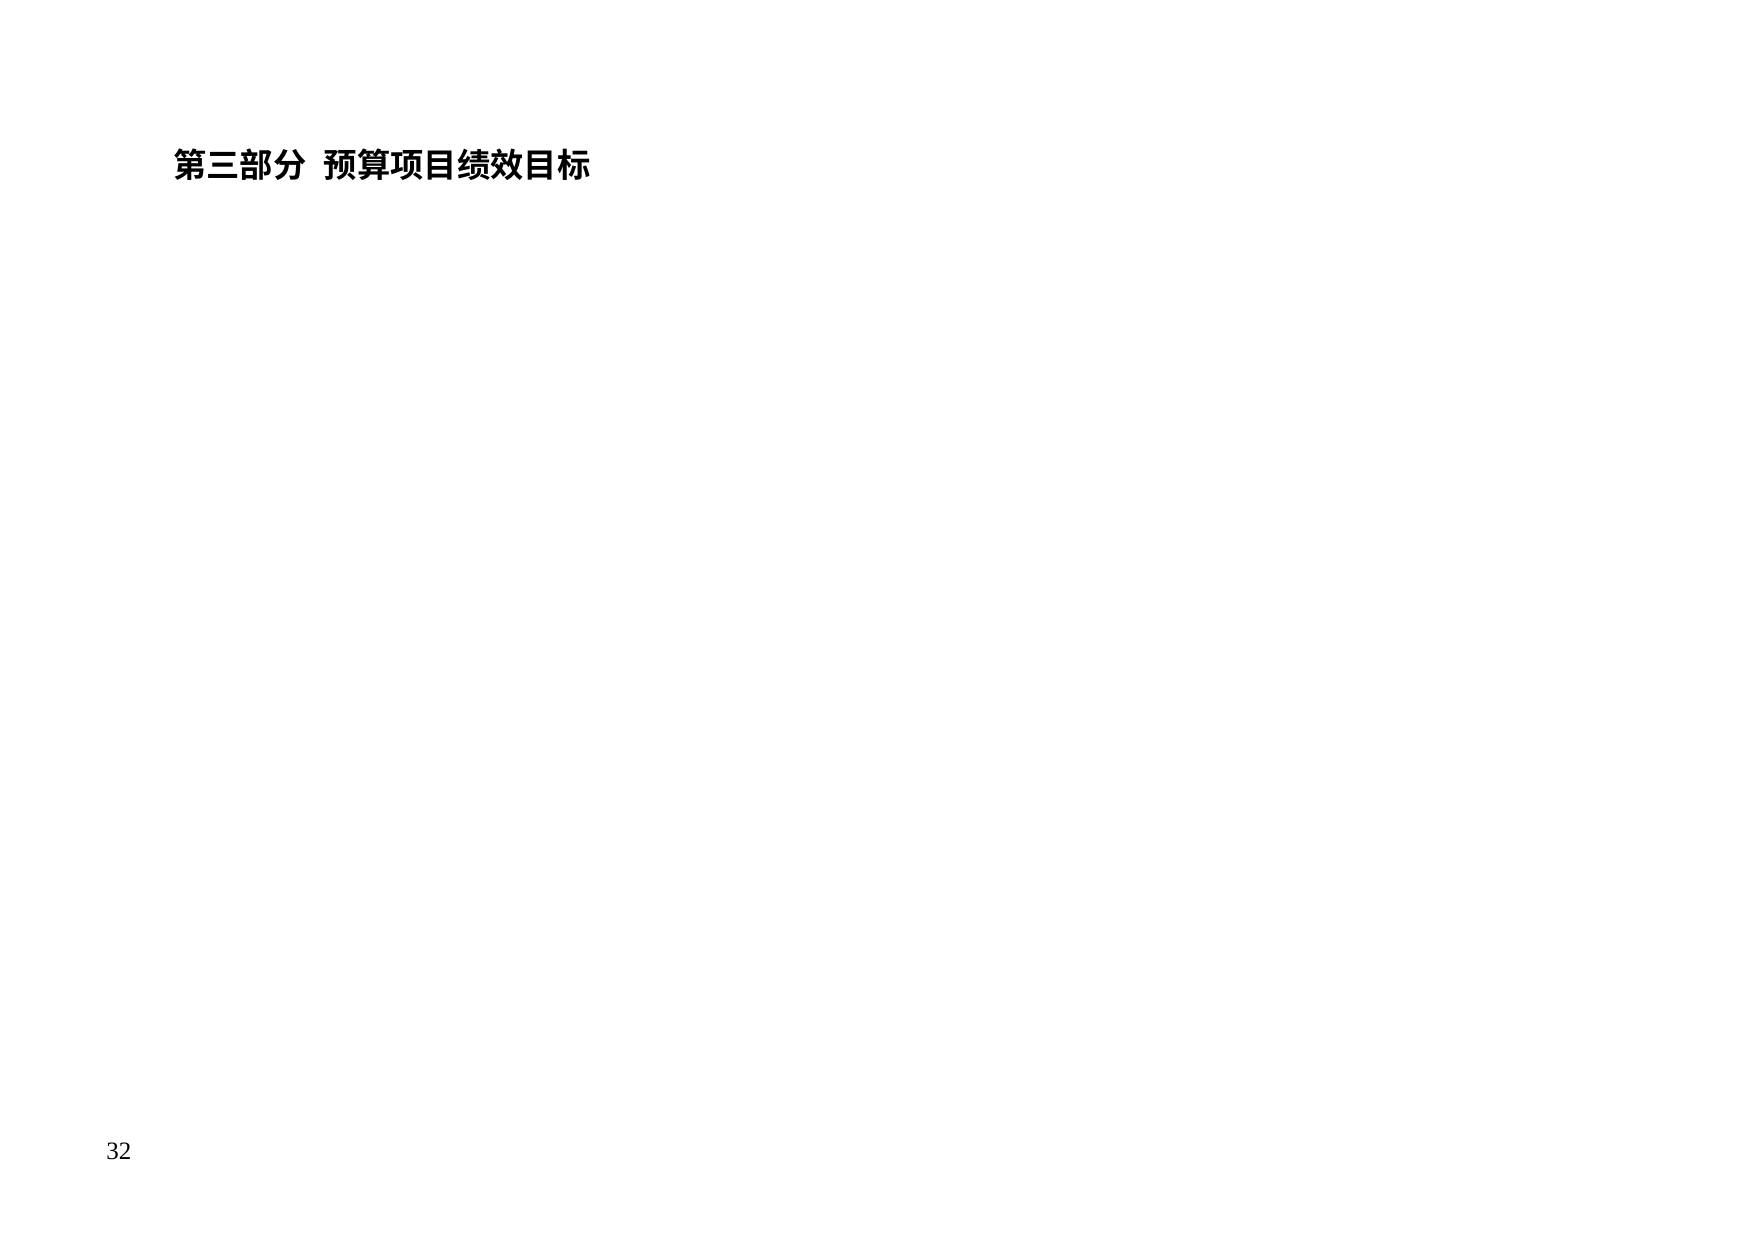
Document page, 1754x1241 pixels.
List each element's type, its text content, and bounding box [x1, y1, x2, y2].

text 第三部分 预算项目绩效目标 [106, 142, 1648, 187]
